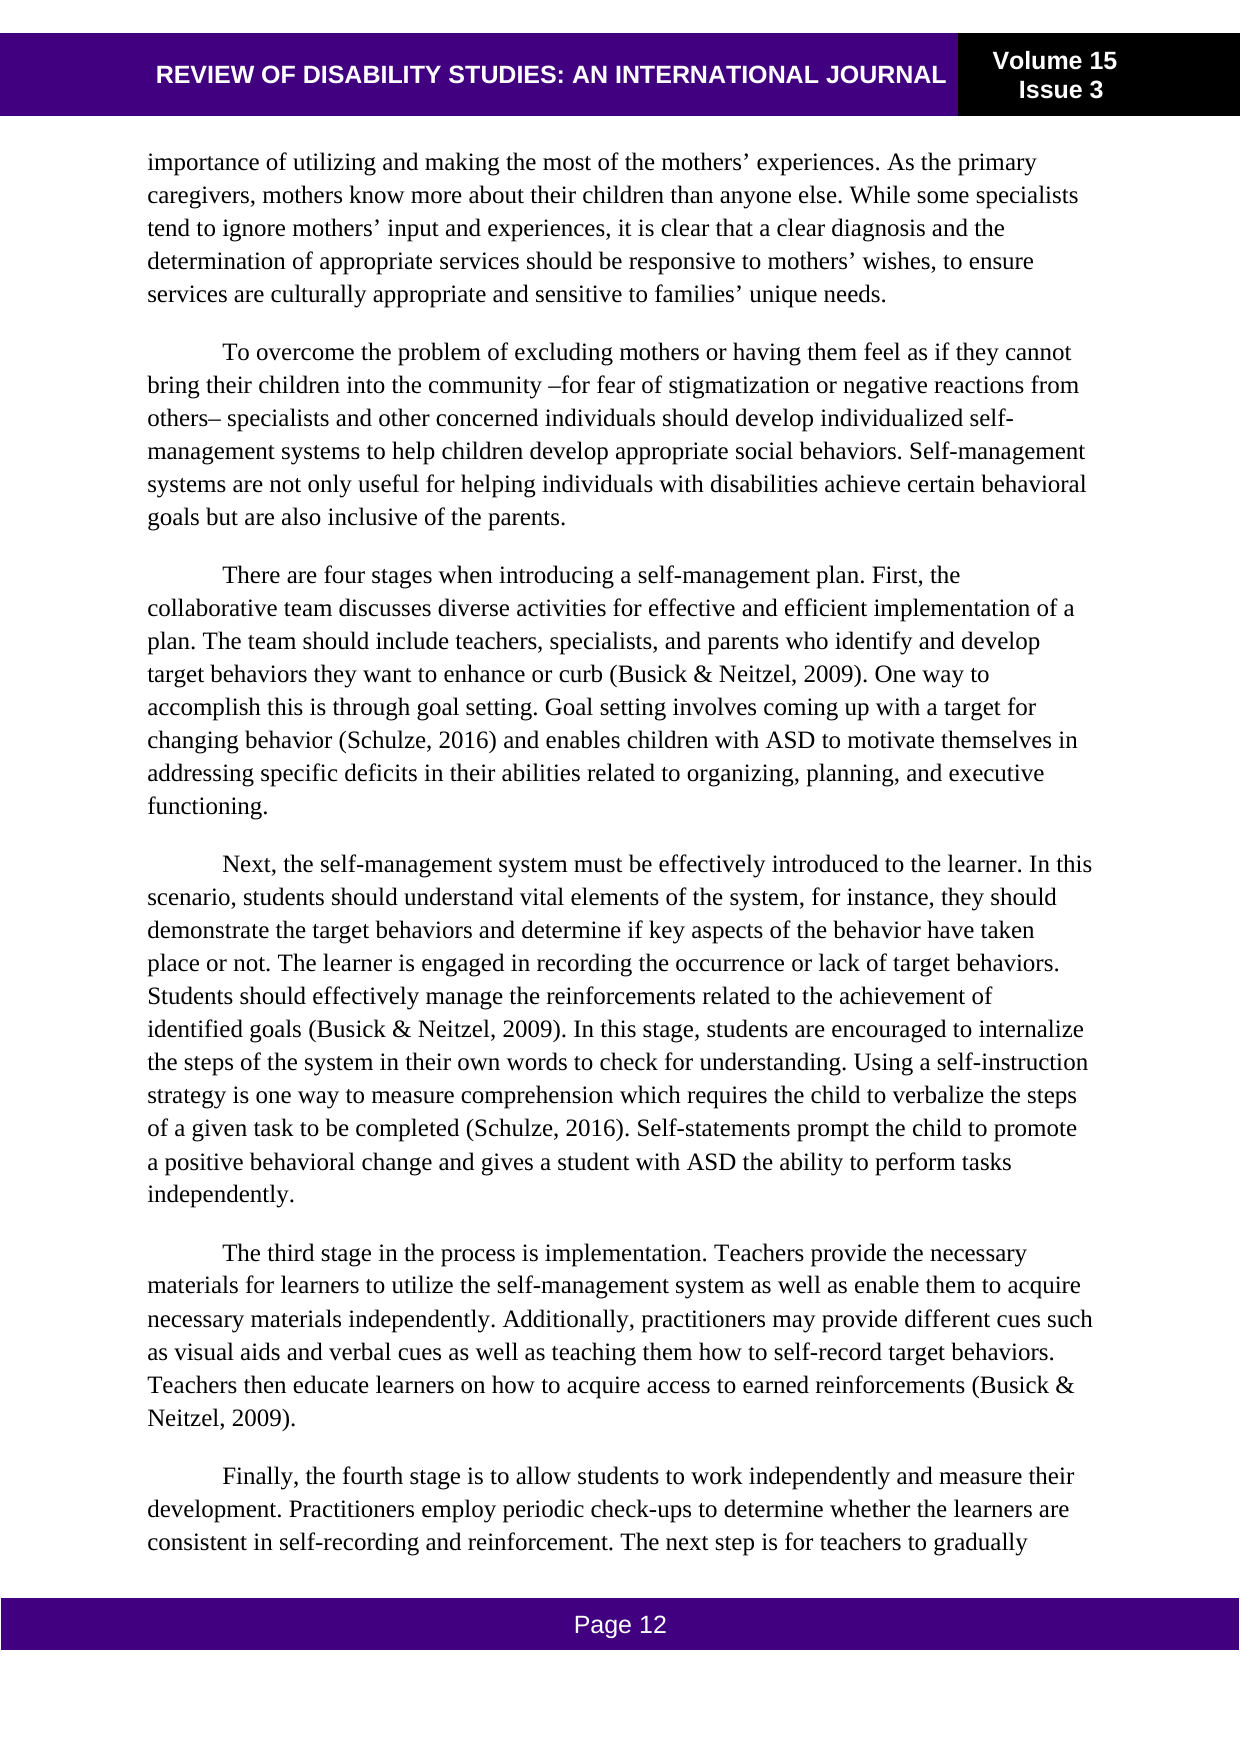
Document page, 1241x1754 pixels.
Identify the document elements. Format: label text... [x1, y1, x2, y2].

text To overcome the problem of excluding mothers or having them feel as if they cannot bring their children into the community –for fear of stigmatization or negative reactions from others– specialists and other concerned individuals should develop individualized self-management systems to help children develop appropriate social behaviors. Self-management systems are not only useful for helping individuals with disabilities achieve certain behavioral goals but are also inclusive of the parents. [147, 337, 1093, 531]
text Next, the self-management system must be effectively introduced to the learner. In this scenario, students should understand vital elements of the system, for instance, they should demonstrate the target behaviors and determine if key aspects of the behavior have taken place or not. The learner is engaged in recording the occurrence or lack of target behaviors. Students should effectively manage the reinforcements related to the achievement of identified goals (Busick & Neitzel, 2009). In this stage, students are encouraged to internalize the steps of the system in their own words to check for understanding. Using a self-instruction strategy is one way to measure comprehension which requires the child to verbalize the steps of a given task to be completed (Schulze, 2016). Self-statements prompt the child to promote a positive behavioral change and gives a student with ASD the ability to perform tasks independently. [147, 849, 1093, 1208]
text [147, 147, 1093, 308]
text The third stage in the process is implementation. Teachers provide the necessary materials for learners to utilize the self-management system as well as enable them to acquire necessary materials independently. Additionally, practitioners may provide different cues such as visual aids and verbal cues as well as teaching them how to self-record target behaviors. Teachers then educate learners on how to acquire access to earned reinforcements (Busick & Neitzel, 2009). [147, 1238, 1093, 1304]
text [147, 1461, 1093, 1556]
text The third stage in the process is implementation. Teachers provide the necessary materials for learners to utilize the self-management system as well as enable them to acquire necessary materials independently. Additionally, practitioners may provide different cues such as visual aids and verbal cues as well as teaching them how to self-record target behaviors. Teachers then educate learners on how to acquire access to earned reinforcements (Busick & Neitzel, 2009). [147, 1332, 1093, 1431]
text There are four stages when introducing a self-management plan. First, the collaborative team discusses diverse activities for effective and efficient implementation of a plan. The team should include teachers, specialists, and parents who identify and develop target behaviors they want to enhance or curb (Busick & Neitzel, 2009). One way to accomplish this is through goal setting. Goal setting involves coming up with a target for changing behavior (Schulze, 2016) and enables children with ASD to motivate themselves in addressing specific deficits in their abilities related to organizing, planning, and executive functioning. [147, 560, 1093, 820]
